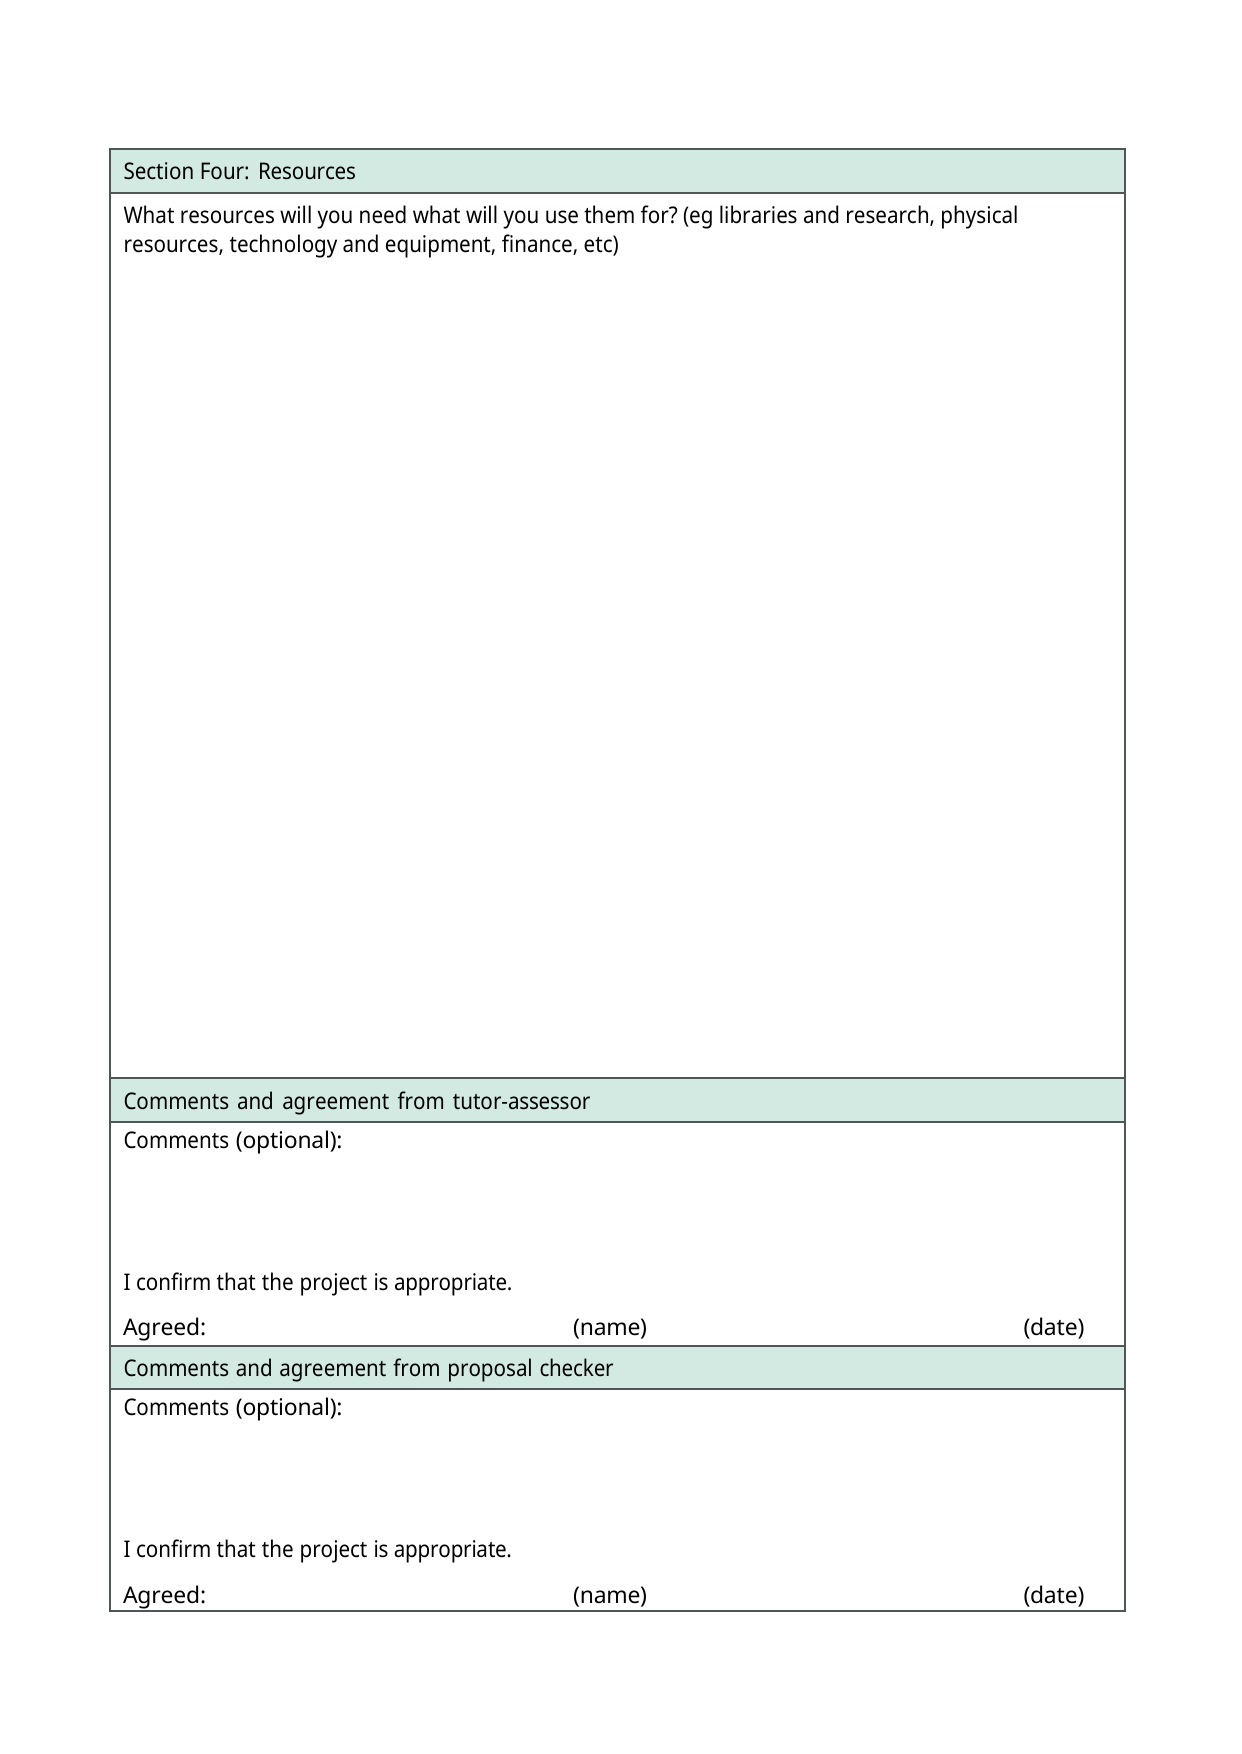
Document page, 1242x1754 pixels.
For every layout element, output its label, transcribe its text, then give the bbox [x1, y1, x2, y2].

table_cell Comments (optional): I confirm that the project is appropriate. Agreed: (name) (date) [111, 1390, 1124, 1610]
table_cell What resources will you need what will you use them for? (eg libraries and research, physical resources, technology and equipment, finance, etc) [111, 194, 1124, 1077]
table_cell Comments (optional): I confirm that the project is appropriate. Agreed: (name) (date) [111, 1123, 1124, 1344]
table_cell Comments and agreement from tutor-assessor [111, 1079, 1124, 1121]
table_cell Comments and agreement from proposal checker [111, 1347, 1124, 1388]
table_header Section Four: Resources [111, 150, 1124, 192]
